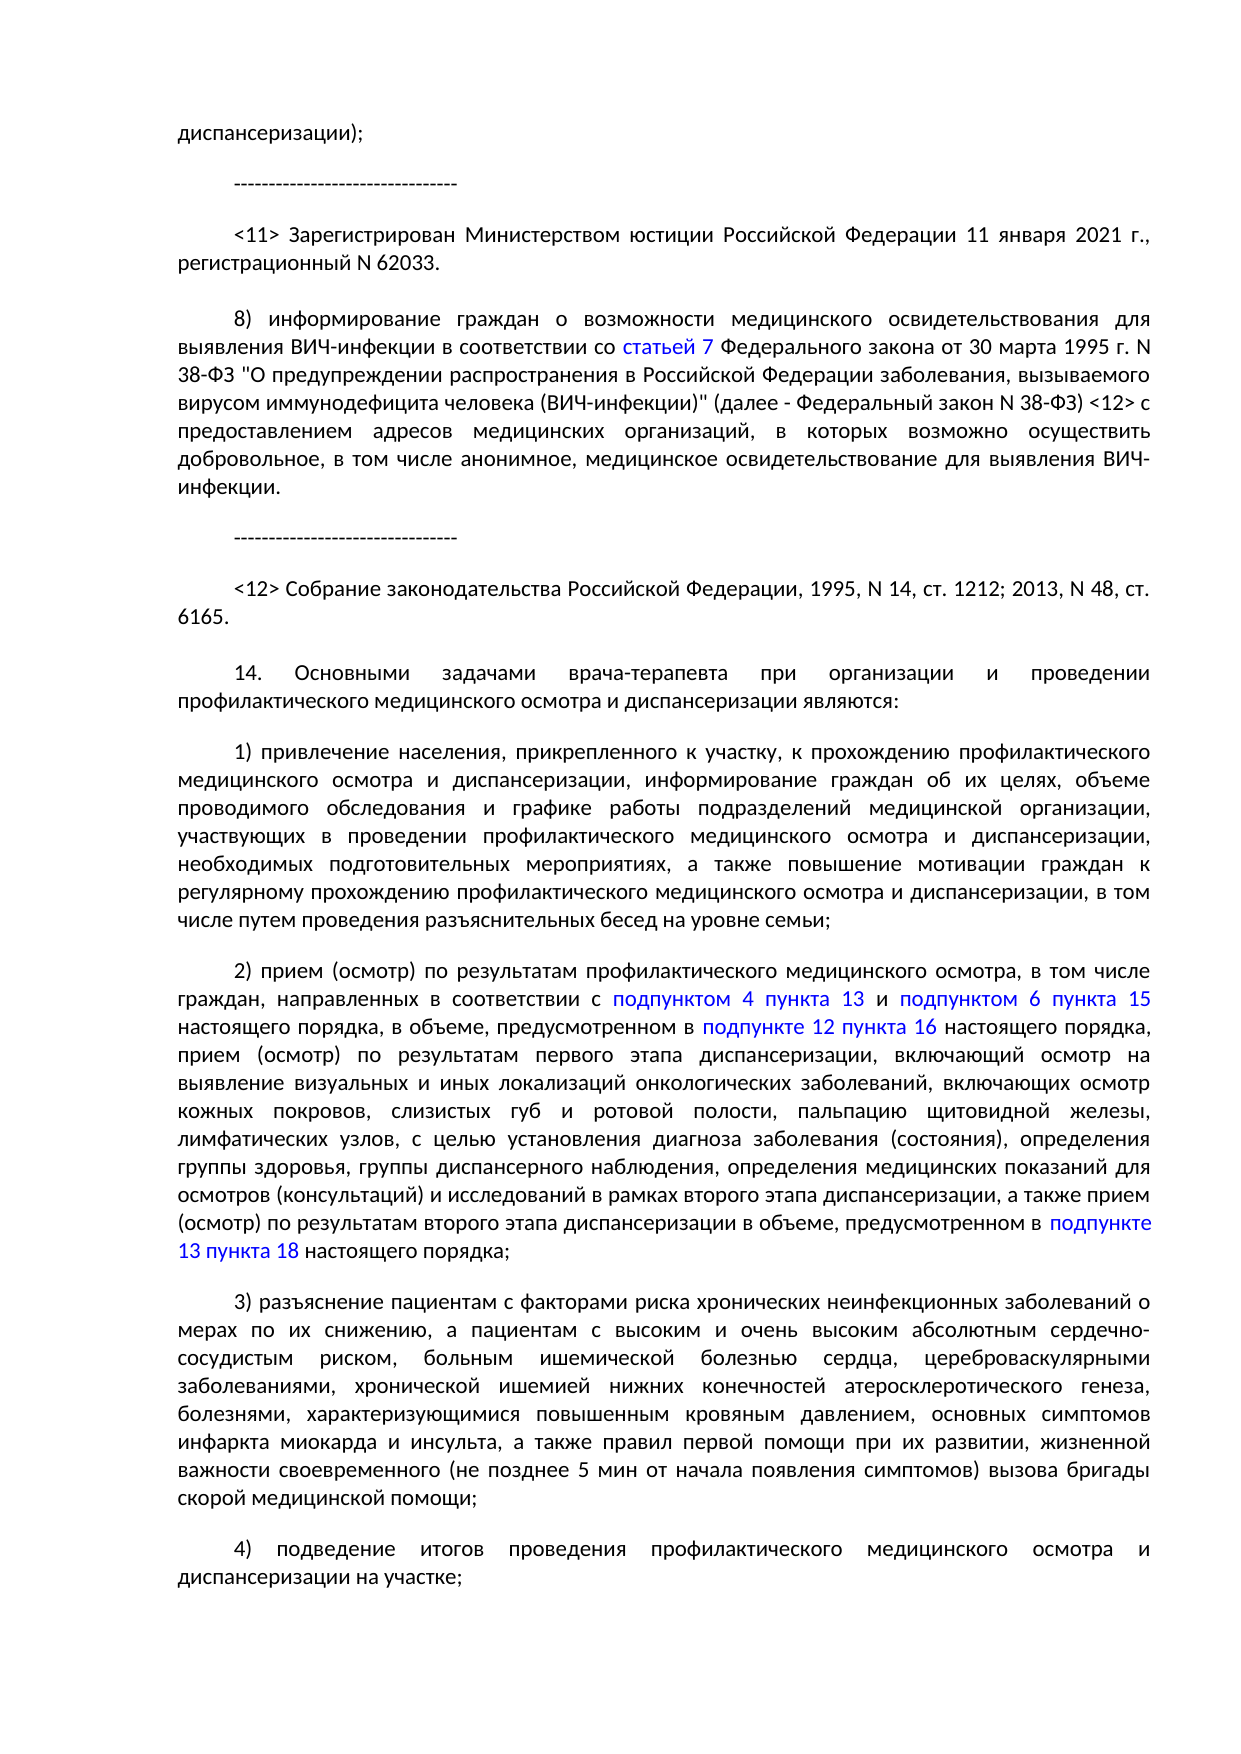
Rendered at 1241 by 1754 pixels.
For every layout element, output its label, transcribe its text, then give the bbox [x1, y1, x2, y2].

text <12> Собрание законодательства Российской Федерации, 1995, N 14, ст. 1212; 2013, N 48, ст. 6165. [177, 574, 1152, 630]
text 8) информирование граждан о возможности медицинского освидетельствования для выявления ВИЧ-инфекции в соответствии со статьей 7 Федерального закона от 30 марта 1995 г. N 38-ФЗ "О предупреждении распространения в Российской Федерации заболевания, вызываемого вирусом иммунодефицита человека (ВИЧ-инфекции)" (далее - Федеральный закон N 38-ФЗ) <12> с предоставлением адресов медицинских организаций, в которых возможно осуществить добровольное, в том числе анонимное, медицинское освидетельствование для выявления ВИЧ-инфекции. [177, 304, 1152, 500]
text -------------------------------- [177, 523, 1152, 551]
text -------------------------------- [177, 169, 1152, 197]
text 3) разъяснение пациентам с факторами риска хронических неинфекционных заболеваний о мерах по их снижению, а пациентам с высоким и очень высоким абсолютным сердечно-сосудистым риском, больным ишемической болезнью сердца, цереброваскулярными заболеваниями, хронической ишемией нижних конечностей атеросклеротического генеза, болезнями, характеризующимися повышенным кровяным давлением, основных симптомов инфаркта миокарда и инсульта, а также правил первой помощи при их развитии, жизненной важности своевременного (не позднее 5 мин от начала появления симптомов) вызова бригады скорой медицинской помощи; [177, 1287, 1152, 1511]
text 4) подведение итогов проведения профилактического медицинского осмотра и диспансеризации на участке; [177, 1534, 1152, 1590]
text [177, 118, 1152, 146]
text 1) привлечение населения, прикрепленного к участку, к прохождению профилактического медицинского осмотра и диспансеризации, информирование граждан об их целях, объеме проводимого обследования и графике работы подразделений медицинской организации, участвующих в проведении профилактического медицинского осмотра и диспансеризации, необходимых подготовительных мероприятиях, а также повышение мотивации граждан к регулярному прохождению профилактического медицинского осмотра и диспансеризации, в том числе путем проведения разъяснительных бесед на уровне семьи; [177, 737, 1152, 933]
text <11> Зарегистрирован Министерством юстиции Российской Федерации 11 января 2021 г., регистрационный N 62033. [177, 220, 1152, 276]
text 14. Основными задачами врача-терапевта при организации и проведении профилактического медицинского осмотра и диспансеризации являются: [177, 658, 1152, 714]
text 2) прием (осмотр) по результатам профилактического медицинского осмотра, в том числе граждан, направленных в соответствии с подпунктом 4 пункта 13 и подпунктом 6 пункта 15 настоящего порядка, в объеме, предусмотренном в подпункте 12 пункта 16 настоящего порядка, прием (осмотр) по результатам первого этапа диспансеризации, включающий осмотр на выявление визуальных и иных локализаций онкологических заболеваний, включающих осмотр кожных покровов, слизистых губ и ротовой полости, пальпацию щитовидной железы, лимфатических узлов, с целью установления диагноза заболевания (состояния), определения группы здоровья, группы диспансерного наблюдения, определения медицинских показаний для осмотров (консультаций) и исследований в рамках второго этапа диспансеризации, а также прием (осмотр) по результатам второго этапа диспансеризации в объеме, предусмотренном в подпункте 13 пункта 18 настоящего порядка; [177, 956, 1152, 1264]
